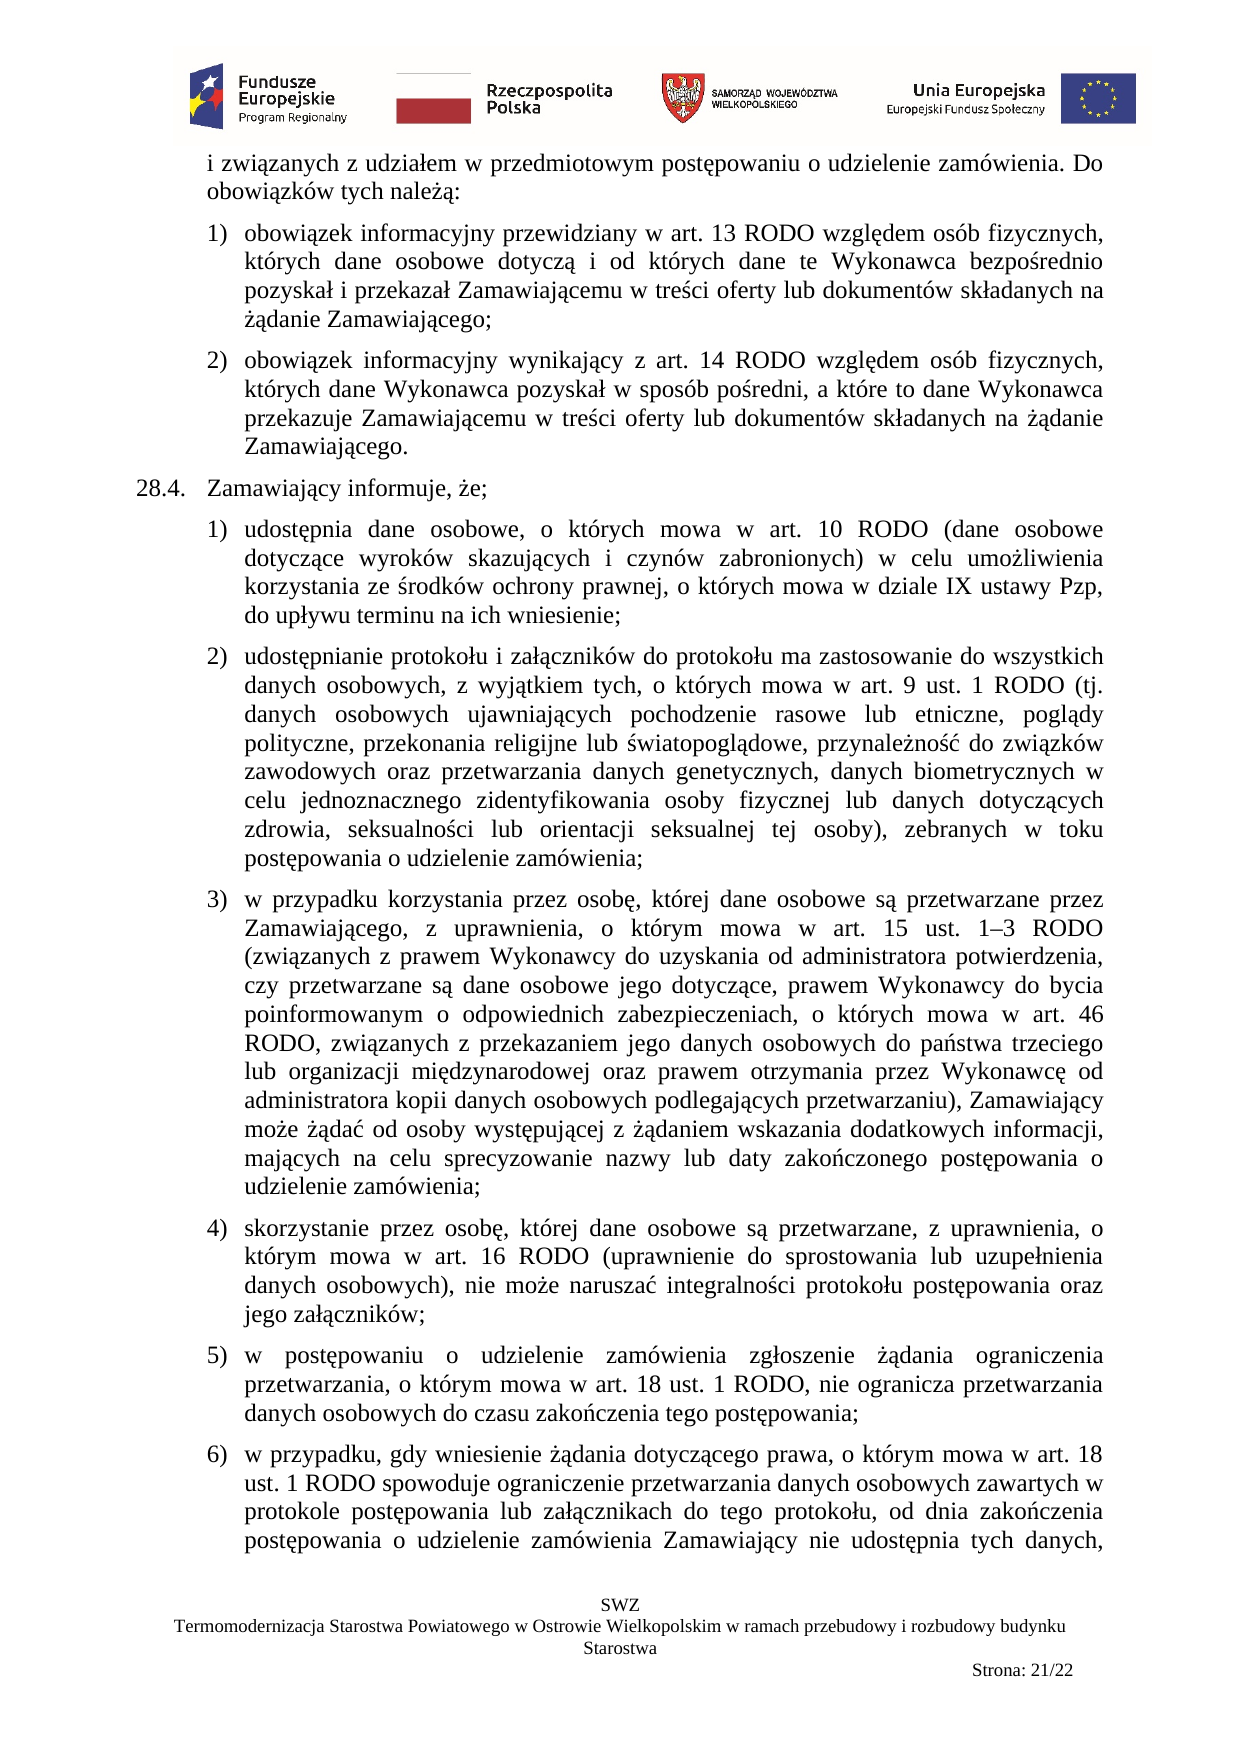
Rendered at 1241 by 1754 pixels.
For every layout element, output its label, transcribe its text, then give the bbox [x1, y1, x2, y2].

list udostępnia dane osobowe, o których mowa w art. 10 RODO (dane osobowe dotyczące wyroków skazujących i czynów zabronionych) w celu umożliwienia korzystania ze środków ochrony prawnej, o których mowa w dziale IX ustawy Pzp, do upływu terminu na ich wniesienie; [207, 514, 1104, 629]
list udostępnianie protokołu i załączników do protokołu ma zastosowanie do wszystkich danych osobowych, z wyjątkiem tych, o których mowa w art. 9 ust. 1 RODO (tj. danych osobowych ujawniających pochodzenie rasowe lub etniczne, poglądy polityczne, przekonania religijne lub światopoglądowe, przynależność do związków zawodowych oraz przetwarzania danych genetycznych, danych biometrycznych w celu jednoznacznego zidentyfikowania osoby fizycznej lub danych dotyczących zdrowia, seksualności lub orientacji seksualnej tej osoby), zebranych w toku postępowania o udzielenie zamówienia; [207, 641, 1104, 871]
list obowiązek informacyjny wynikający z art. 14 RODO względem osób fizycznych, których dane Wykonawca pozyskał w sposób pośredni, a które to dane Wykonawca przekazuje Zamawiającemu w treści oferty lub dokumentów składanych na żądanie Zamawiającego. [207, 345, 1104, 460]
picture [173, 46, 1152, 146]
list obowiązek informacyjny przewidziany w art. 13 RODO względem osób fizycznych, których dane osobowe dotyczą i od których dane te Wykonawca bezpośrednio pozyskał i przekazał Zamawiającemu w treści oferty lub dokumentów składanych na żądanie Zamawiającego; [207, 218, 1104, 333]
list skorzystanie przez osobę, której dane osobowe są przetwarzane, z uprawnienia, o którym mowa w art. 16 RODO (uprawnienie do sprostowania lub uzupełnienia danych osobowych), nie może naruszać integralności protokołu postępowania oraz jego załączników; [207, 1213, 1104, 1328]
list w postępowaniu o udzielenie zamówienia zgłoszenie żądania ograniczenia przetwarzania, o którym mowa w art. 18 ust. 1 RODO, nie ogranicza przetwarzania danych osobowych do czasu zakończenia tego postępowania; [207, 1340, 1104, 1426]
list w przypadku korzystania przez osobę, której dane osobowe są przetwarzane przez Zamawiającego, z uprawnienia, o którym mowa w art. 15 ust. 1–3 RODO (związanych z prawem Wykonawcy do uzyskania od administratora potwierdzenia, czy przetwarzane są dane osobowe jego dotyczące, prawem Wykonawcy do bycia poinformowanym o odpowiednich zabezpieczeniach, o których mowa w art. 46 RODO, związanych z przekazaniem jego danych osobowych do państwa trzeciego lub organizacji międzynarodowej oraz prawem otrzymania przez Wykonawcę od administratora kopii danych osobowych podlegających przetwarzaniu), Zamawiający może żądać od osoby występującej z żądaniem wskazania dodatkowych informacji, mających na celu sprecyzowanie nazwy lub daty zakończonego postępowania o udzielenie zamówienia; [207, 884, 1104, 1200]
list Zamawiający informuje, że; [136, 473, 1104, 501]
